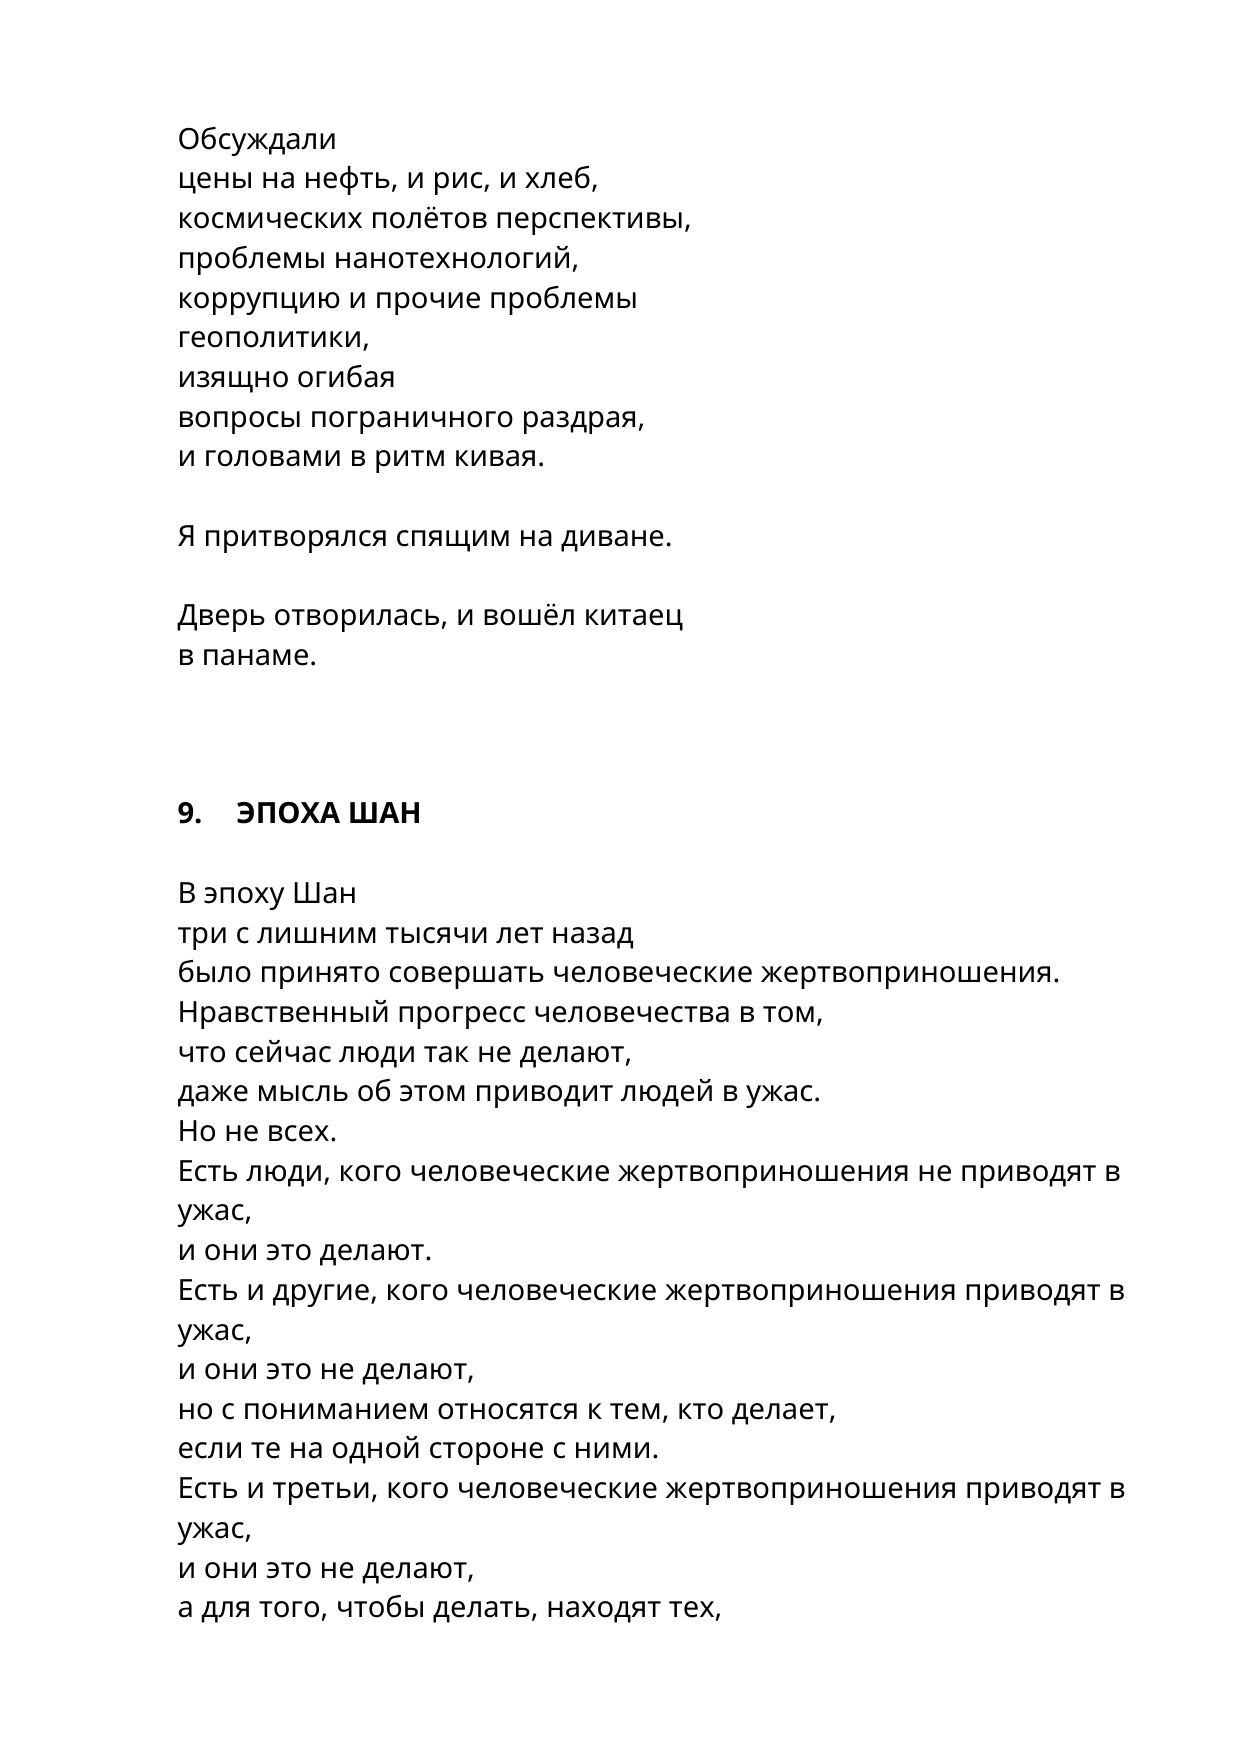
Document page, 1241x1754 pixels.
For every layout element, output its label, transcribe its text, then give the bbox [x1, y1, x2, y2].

list ЭПОХА ШАН [177, 793, 1152, 832]
text В эпоху Шан [177, 872, 1152, 912]
text Я притворялся спящим на диване. [177, 515, 1152, 555]
text проблемы нанотехнологий, [177, 237, 1152, 277]
text было принято совершать человеческие жертвоприношения. [177, 952, 1152, 991]
text что сейчас люди так не делают, [177, 1031, 1152, 1071]
text даже мысль об этом приводит людей в ужас. [177, 1071, 1152, 1110]
text коррупцию и прочие проблемы [177, 277, 1152, 317]
text Но не всех. [177, 1110, 1152, 1150]
text космических полётов перспективы, [177, 197, 1152, 237]
text Есть и другие, кого человеческие жертвоприношения приводят в ужас, [177, 1269, 1152, 1348]
text геополитики, [177, 317, 1152, 356]
text и головами в ритм кивая. [177, 436, 1152, 475]
text Есть и третьи, кого человеческие жертвоприношения приводят в ужас, [177, 1467, 1152, 1547]
text Дверь отворилась, и вошёл китаец [177, 594, 1152, 634]
text в панаме. [177, 634, 1152, 674]
text Обсуждали [177, 118, 1152, 158]
text цены на нефть, и рис, и хлеб, [177, 158, 1152, 197]
text вопросы пограничного раздрая, [177, 396, 1152, 436]
text изящно огибая [177, 356, 1152, 396]
text и они это не делают, [177, 1348, 1152, 1388]
text три с лишним тысячи лет назад [177, 912, 1152, 952]
text Есть люди, кого человеческие жертвоприношения не приводят в ужас, [177, 1150, 1152, 1229]
text а для того, чтобы делать, находят тех, [177, 1587, 1152, 1626]
text если те на одной стороне с ними. [177, 1428, 1152, 1467]
text но с пониманием относятся к тем, кто делает, [177, 1388, 1152, 1428]
text и они это делают. [177, 1229, 1152, 1269]
text Нравственный прогресс человечества в том, [177, 991, 1152, 1031]
text и они это не делают, [177, 1547, 1152, 1587]
